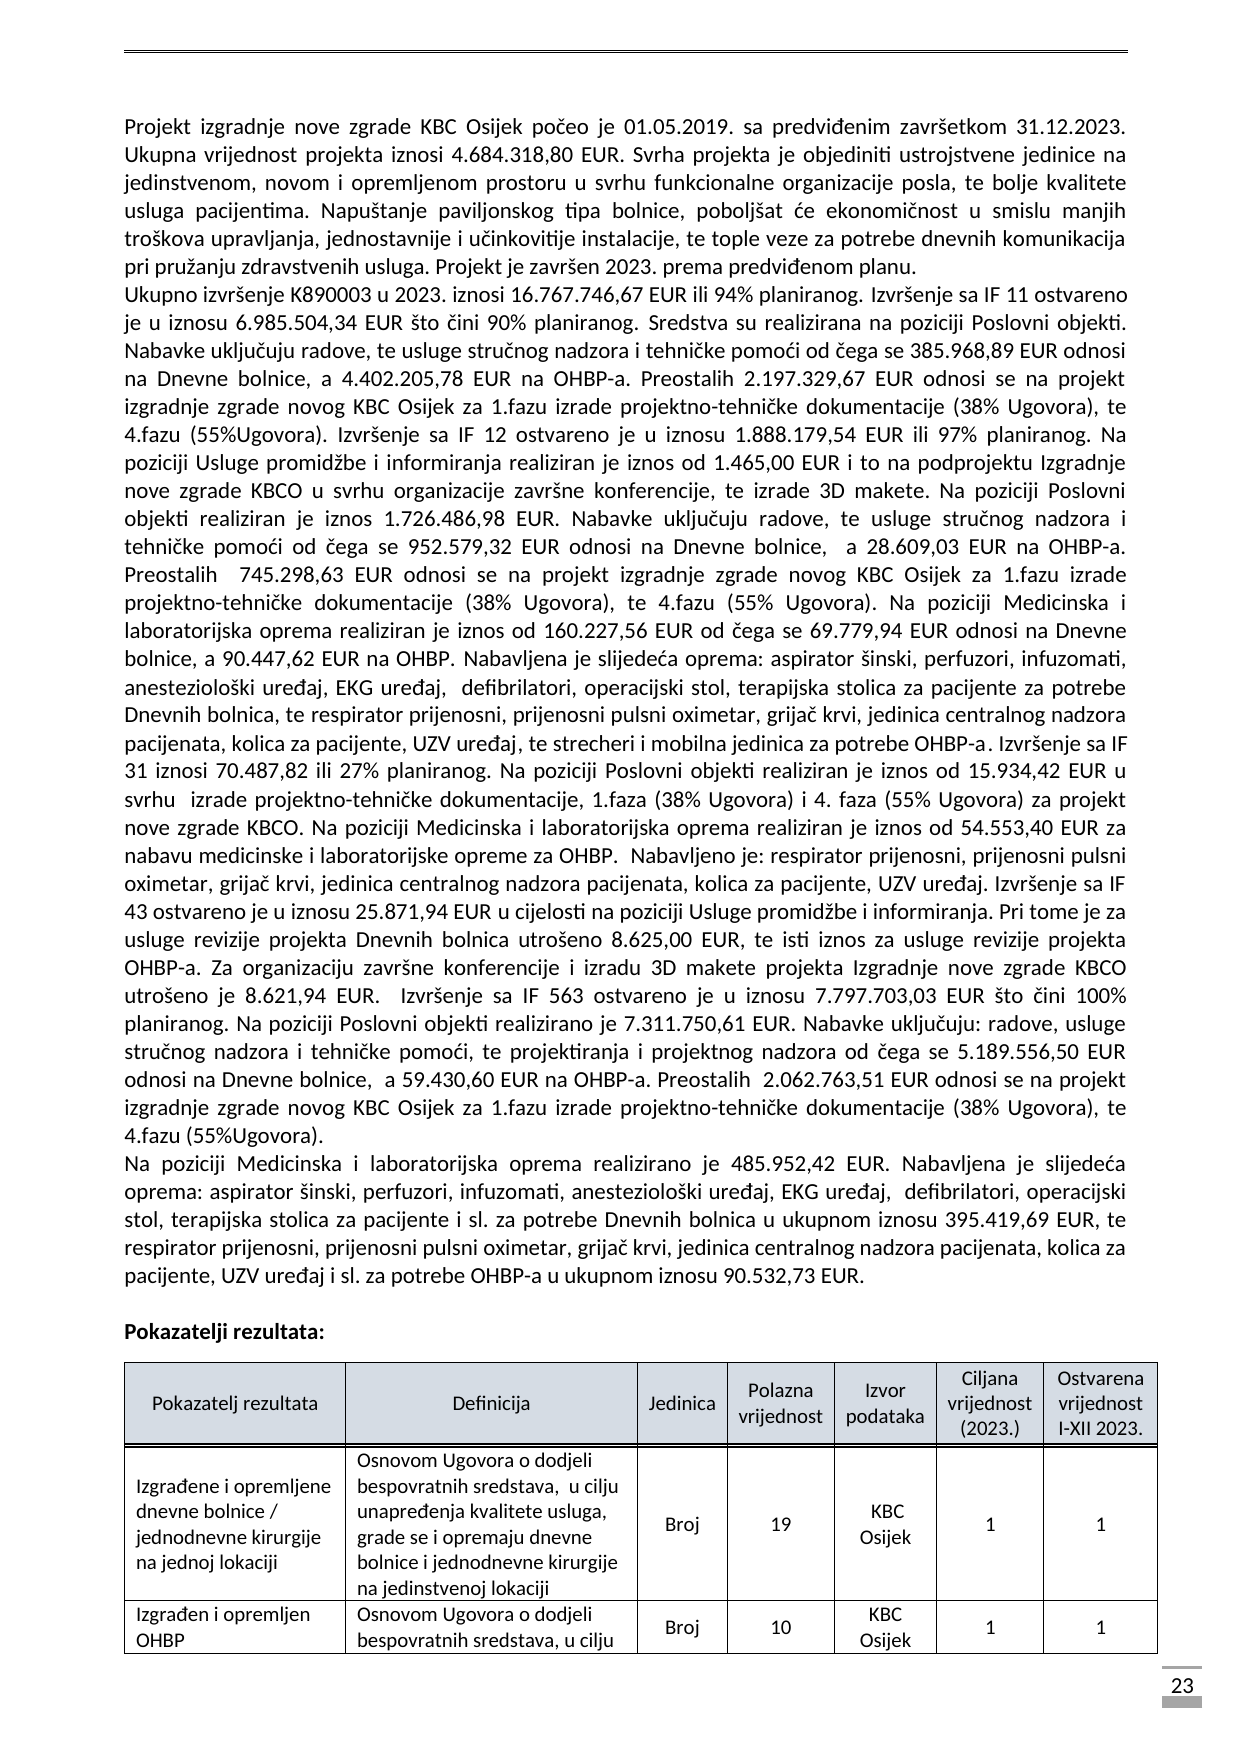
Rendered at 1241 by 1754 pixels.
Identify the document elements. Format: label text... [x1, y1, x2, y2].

text Projekt izgradnje nove zgrade KBC Osijek počeo je 01.05.2019. sa predviđenim završetkom 31.12.2023. Ukupna vrijednost projekta iznosi 4.684.318,80 EUR. Svrha projekta je objediniti ustrojstvene jedinice na jedinstvenom, novom i opremljenom prostoru u svrhu funkcionalne organizacije posla, te bolje kvalitete usluga pacijentima. Napuštanje paviljonskog tipa bolnice, poboljšat će ekonomičnost u smislu manjih troškova upravljanja, jednostavnije i učinkovitije instalacije, te tople veze za potrebe dnevnih komunikacija pri pružanju zdravstvenih usluga. Projekt je završen 2023. prema predviđenom planu. [124, 112, 1128, 280]
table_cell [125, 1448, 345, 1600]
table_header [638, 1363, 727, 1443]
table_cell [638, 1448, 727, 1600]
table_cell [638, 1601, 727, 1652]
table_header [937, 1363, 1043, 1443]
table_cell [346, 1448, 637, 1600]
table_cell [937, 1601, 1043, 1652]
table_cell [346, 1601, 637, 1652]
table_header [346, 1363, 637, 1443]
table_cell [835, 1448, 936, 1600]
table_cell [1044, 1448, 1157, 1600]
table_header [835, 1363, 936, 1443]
text Ukupno izvršenje K890003 u 2023. iznosi 16.767.746,67 EUR ili 94% planiranog. Izvršenje sa IF 11 ostvareno je u iznosu 6.985.504,34 EUR što čini 90% planiranog. Sredstva su realizirana na poziciji Poslovni objekti. Nabavke uključuju radove, te usluge stručnog nadzora i tehničke pomoći od čega se 385.968,89 EUR odnosi na Dnevne bolnice, a 4.402.205,78 EUR na OHBP-a. Preostalih 2.197.329,67 EUR odnosi se na projekt izgradnje zgrade novog KBC Osijek za 1.fazu izrade projektno-tehničke dokumentacije (38% Ugovora), te 4.fazu (55%Ugovora). Izvršenje sa IF 12 ostvareno je u iznosu 1.888.179,54 EUR ili 97% planiranog. Na poziciji Usluge promidžbe i informiranja realiziran je iznos od 1.465,00 EUR i to na podprojektu Izgradnje nove zgrade KBCO u svrhu organizacije završne konferencije, te izrade 3D makete. Na poziciji Poslovni objekti realiziran je iznos 1.726.486,98 EUR. Nabavke uključuju radove, te usluge stručnog nadzora i tehničke pomoći od čega se 952.579,32 EUR odnosi na Dnevne bolnice, a 28.609,03 EUR na OHBP-a. Preostalih 745.298,63 EUR odnosi se na projekt izgradnje zgrade novog KBC Osijek za 1.fazu izrade projektno-tehničke dokumentacije (38% Ugovora), te 4.fazu (55% Ugovora). Na poziciji Medicinska i laboratorijska oprema realiziran je iznos od 160.227,56 EUR od čega se 69.779,94 EUR odnosi na Dnevne bolnice, a 90.447,62 EUR na OHBP. Nabavljena je slijedeća oprema: aspirator šinski, perfuzori, infuzomati, anesteziološki uređaj, EKG uređaj, defibrilatori, operacijski stol, terapijska stolica za pacijente za potrebe Dnevnih bolnica, te respirator prijenosni, prijenosni pulsni oximetar, grijač krvi, jedinica centralnog nadzora pacijenata, kolica za pacijente, UZV uređaj, te strecheri i mobilna jedinica za potrebe OHBP-a. Izvršenje sa IF 31 iznosi 70.487,82 ili 27% planiranog. Na poziciji Poslovni objekti realiziran je iznos od 15.934,42 EUR u svrhu izrade projektno-tehničke dokumentacije, 1.faza (38% Ugovora) i 4. faza (55% Ugovora) za projekt nove zgrade KBCO. Na poziciji Medicinska i laboratorijska oprema realiziran je iznos od 54.553,40 EUR za nabavu medicinske i laboratorijske opreme za OHBP. Nabavljeno je: respirator prijenosni, prijenosni pulsni oximetar, grijač krvi, jedinica centralnog nadzora pacijenata, kolica za pacijente, UZV uređaj. Izvršenje sa IF 43 ostvareno je u iznosu 25.871,94 EUR u cijelosti na poziciji Usluge promidžbe i informiranja. Pri tome je za usluge revizije projekta Dnevnih bolnica utrošeno 8.625,00 EUR, te isti iznos za usluge revizije projekta OHBP-a. Za organizaciju završne konferencije i izradu 3D makete projekta Izgradnje nove zgrade KBCO utrošeno je 8.621,94 EUR. Izvršenje sa IF 563 ostvareno je u iznosu 7.797.703,03 EUR što čini 100% planiranog. Na poziciji Poslovni objekti realizirano je 7.311.750,61 EUR. Nabavke uključuju: radove, usluge stručnog nadzora i tehničke pomoći, te projektiranja i projektnog nadzora od čega se 5.189.556,50 EUR odnosi na Dnevne bolnice, a 59.430,60 EUR na OHBP-a. Preostalih 2.062.763,51 EUR odnosi se na projekt izgradnje zgrade novog KBC Osijek za 1.fazu izrade projektno-tehničke dokumentacije (38% Ugovora), te 4.fazu (55%Ugovora). [124, 280, 1128, 1149]
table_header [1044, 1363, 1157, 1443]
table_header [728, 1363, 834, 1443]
text Pokazatelji rezultata: [124, 1317, 1128, 1345]
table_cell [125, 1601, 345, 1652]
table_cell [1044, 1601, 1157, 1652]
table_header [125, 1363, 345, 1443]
text Na poziciji Medicinska i laboratorijska oprema realizirano je 485.952,42 EUR. Nabavljena je slijedeća oprema: aspirator šinski, perfuzori, infuzomati, anesteziološki uređaj, EKG uređaj, defibrilatori, operacijski stol, terapijska stolica za pacijente i sl. za potrebe Dnevnih bolnica u ukupnom iznosu 395.419,69 EUR, te respirator prijenosni, prijenosni pulsni oximetar, grijač krvi, jedinica centralnog nadzora pacijenata, kolica za pacijente, UZV uređaj i sl. za potrebe OHBP-a u ukupnom iznosu 90.532,73 EUR. [124, 1149, 1128, 1289]
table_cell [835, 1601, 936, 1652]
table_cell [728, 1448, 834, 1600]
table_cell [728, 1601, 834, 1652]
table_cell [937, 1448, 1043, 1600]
